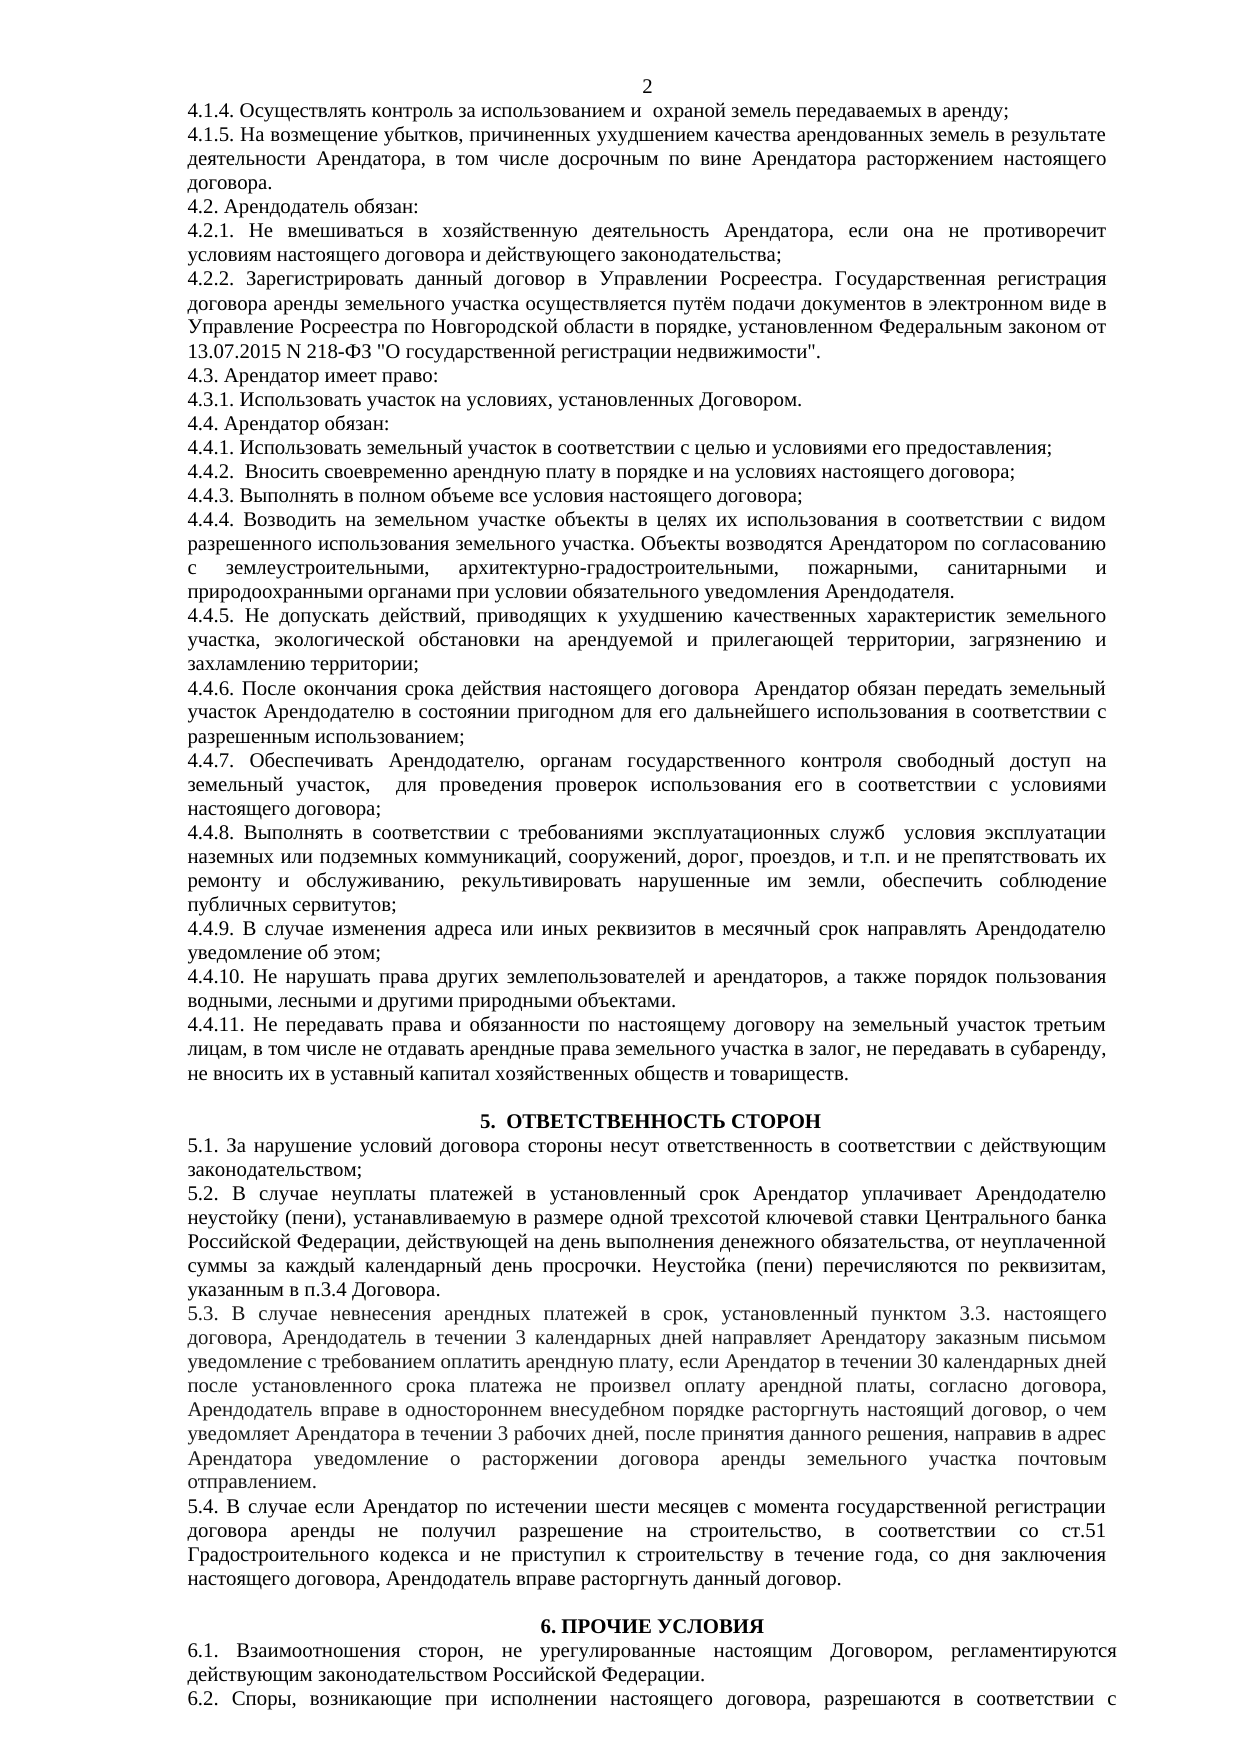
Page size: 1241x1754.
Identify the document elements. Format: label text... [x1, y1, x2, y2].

text 4.4.11. Не передавать права и обязанности по настоящему договору на земельный участок третьим лицам, в том числе не отдавать арендные права земельного участка в залог, не передавать в субаренду, не вносить их в уставный капитал хозяйственных обществ и товариществ. [187, 1012, 1107, 1084]
text 4.4.7. Обеспечивать Арендодателю, органам государственного контроля свободный доступ на земельный участок, для проведения проверок использования его в соответствии с условиями настоящего договора; [187, 748, 1107, 820]
text 4.4.4. Возводить на земельном участке объекты в целях их использования в соответствии с видом разрешенного использования земельного участка. Объекты возводятся Арендатором по согласованию с землеустроительными, архитектурно-градостроительными, пожарными, санитарными и природоохранными органами при условии обязательного уведомления Арендодателя. [187, 507, 1107, 603]
text 4.1.5. На возмещение убытков, причиненных ухудшением качества арендованных земель в результате деятельности Арендатора, в том числе досрочным по вине Арендатора расторжением настоящего договора. [187, 122, 1107, 194]
text 4.3. Арендатор имеет право: [187, 363, 1107, 387]
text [187, 1686, 1117, 1710]
text 6.1. Взаимоотношения сторон, не урегулированные настоящим Договором, регламентируются действующим законодательством Российской Федерации. [187, 1638, 1117, 1686]
text 5.1. За нарушение условий договора стороны несут ответственность в соответствии с действующим законодательством; [187, 1133, 1107, 1181]
text 4.4.8. Выполнять в соответствии с требованиями эксплуатационных служб условия эксплуатации наземных или подземных коммуникаций, сооружений, дорог, проездов, и т.п. и не препятствовать их ремонту и обслуживанию, рекультивировать нарушенные им земли, обеспечить соблюдение публичных сервитутов; [187, 820, 1107, 916]
text 5.4. В случае если Арендатор по истечении шести месяцев с момента государственной регистрации договора аренды не получил разрешение на строительство, в соответствии со ст.51 Градостроительного кодекса и не приступил к строительству в течение года, со дня заключения настоящего договора, Арендодатель вправе расторгнуть данный договор. [187, 1493, 1107, 1590]
text 4.4.3. Выполнять в полном объеме все условия настоящего договора; [187, 483, 1107, 507]
text 6. ПРОЧИЕ УСЛОВИЯ [187, 1614, 1117, 1638]
text 4.4. Арендатор обязан: [187, 411, 1107, 435]
text 4.4.1. Использовать земельный участок в соответствии с целью и условиями его предоставления; [187, 435, 1107, 459]
text 4.2. Арендодатель обязан: [187, 194, 1107, 218]
text 5.3. В случае невнесения арендных платежей в срок, установленный пунктом 3.3. настоящего договора, Арендодатель в течении 3 календарных дней направляет Арендатору заказным письмом уведомление с требованием оплатить арендную плату, если Арендатор в течении 30 календарных дней после установленного срока платежа не произвел оплату арендной платы, согласно договора, Арендодатель вправе в одностороннем внесудебном порядке расторгнуть настоящий договор, о чем уведомляет Арендатора в течении 3 рабочих дней, после принятия данного решения, направив в адрес Арендатора уведомление о расторжении договора аренды земельного участка почтовым отправлением. [187, 1301, 1107, 1493]
text 5.2. В случае неуплаты платежей в установленный срок Арендатор уплачивает Арендодателю неустойку (пени), устанавливаемую в размере одной трехсотой ключевой ставки Центрального банка Российской Федерации, действующей на день выполнения денежного обязательства, от неуплаченной суммы за каждый календарный день просрочки. Неустойка (пени) перечисляются по реквизитам, указанным в п.3.4 Договора. [187, 1181, 1107, 1301]
text 4.4.6. После окончания срока действия настоящего договора Арендатор обязан передать земельный участок Арендодателю в состоянии пригодном для его дальнейшего использования в соответствии с разрешенным использованием; [187, 675, 1107, 748]
text 4.4.9. В случае изменения адреса или иных реквизитов в месячный срок направлять Арендодателю уведомление об этом; [187, 916, 1107, 964]
text 4.4.2. Вносить своевременно арендную плату в порядке и на условиях настоящего договора; [187, 459, 1107, 483]
text 4.4.10. Не нарушать права других землепользователей и арендаторов, а также порядок пользования водными, лесными и другими природными объектами. [187, 964, 1107, 1012]
text 5. ОТВЕТСТВЕННОСТЬ СТОРОН [337, 1108, 1186, 1133]
text 4.3.1. Использовать участок на условиях, установленных Договором. [187, 387, 1107, 411]
text 4.4.5. Не допускать действий, приводящих к ухудшению качественных характеристик земельного участка, экологической обстановки на арендуемой и прилегающей территории, загрязнению и захламлению территории; [187, 603, 1107, 675]
text 4.2.2. Зарегистрировать данный договор в Управлении Росреестра. Государственная регистрация договора аренды земельного участка осуществляется путём подачи документов в электронном виде в Управление Росреестра по Новгородской области в порядке, установленном Федеральным законом от 13.07.2015 N 218-ФЗ "О государственной регистрации недвижимости". [187, 266, 1107, 363]
text 4.1.4. Осуществлять контроль за использованием и охраной земель передаваемых в аренду; [187, 98, 1107, 122]
text 4.2.1. Не вмешиваться в хозяйственную деятельность Арендатора, если она не противоречит условиям настоящего договора и действующего законодательства; [187, 218, 1107, 266]
